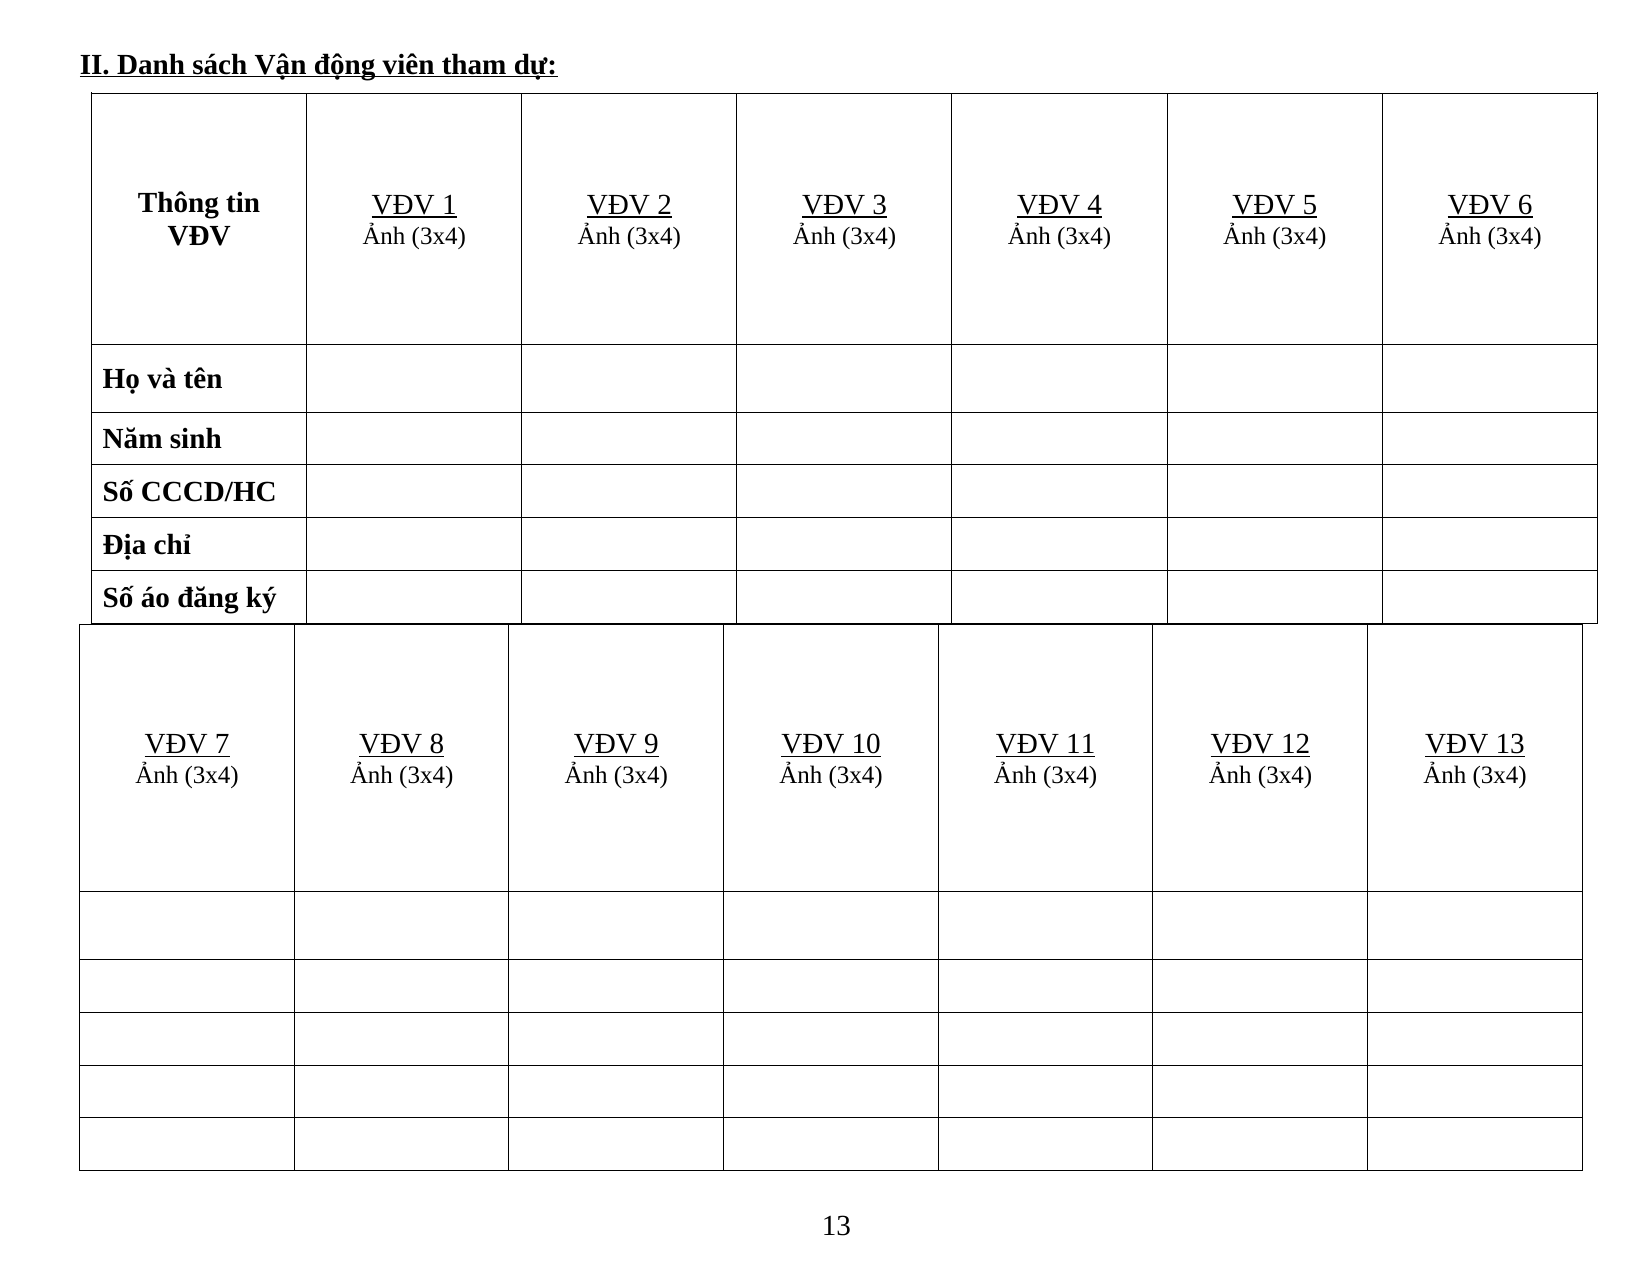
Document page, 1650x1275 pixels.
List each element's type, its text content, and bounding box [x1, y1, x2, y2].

table_cell [509, 1066, 723, 1117]
table_header VĐV 8 Ảnh (3x4) [295, 625, 508, 891]
table_cell [1383, 413, 1597, 464]
table_header VĐV 1 Ảnh (3x4) [307, 94, 521, 343]
table_cell Năm sinh [92, 413, 306, 464]
table_header VĐV 3 Ảnh (3x4) [737, 94, 951, 343]
table_cell [737, 571, 951, 622]
table_cell [952, 345, 1167, 412]
table_header VĐV 6 Ảnh (3x4) [1383, 94, 1597, 343]
table_cell [307, 413, 521, 464]
table_cell [80, 960, 294, 1012]
table_cell [1153, 892, 1367, 959]
table_cell [1153, 960, 1367, 1012]
table_cell [952, 465, 1167, 517]
table_cell [1368, 1118, 1582, 1170]
table_cell [724, 1066, 938, 1117]
table_cell [80, 1066, 294, 1117]
table_cell [1153, 1066, 1367, 1117]
table_cell [724, 1013, 938, 1064]
table_cell [307, 345, 521, 412]
table_cell [295, 960, 508, 1012]
table_cell [1168, 465, 1382, 517]
table_cell [939, 1118, 1152, 1170]
table_cell [939, 960, 1152, 1012]
table_cell [1168, 518, 1382, 570]
table_cell [737, 345, 951, 412]
table_cell [295, 1013, 508, 1064]
table_cell [1368, 1013, 1582, 1064]
table_cell [1368, 1066, 1582, 1117]
table_cell [522, 571, 736, 622]
table_cell [1383, 518, 1597, 570]
table_header VĐV 7 Ảnh (3x4) [80, 625, 294, 891]
table_cell [509, 1118, 723, 1170]
table_cell [737, 413, 951, 464]
table_header VĐV 2 Ảnh (3x4) [522, 94, 736, 343]
table_cell [522, 465, 736, 517]
table_cell [1153, 1013, 1367, 1064]
table_cell Địa chỉ [92, 518, 306, 570]
table_cell [1168, 345, 1382, 412]
table_cell [737, 465, 951, 517]
table_cell Họ và tên [92, 345, 306, 412]
table_cell [724, 960, 938, 1012]
table_cell [952, 518, 1167, 570]
table_cell [939, 1066, 1152, 1117]
table_cell [307, 465, 521, 517]
table_cell [952, 571, 1167, 622]
table_cell [80, 892, 294, 959]
table_cell [1383, 465, 1597, 517]
table_cell [522, 518, 736, 570]
table_cell [522, 413, 736, 464]
table_cell [80, 1118, 294, 1170]
table_cell [939, 1013, 1152, 1064]
table_cell [1368, 960, 1582, 1012]
table_cell [307, 571, 521, 622]
table_header VĐV 11 Ảnh (3x4) [939, 625, 1152, 891]
table_cell [724, 892, 938, 959]
table_cell Số áo đăng ký [92, 571, 306, 622]
table_cell [80, 1013, 294, 1064]
table_cell [295, 1118, 508, 1170]
table_cell [1368, 892, 1582, 959]
table_header VĐV 10 Ảnh (3x4) [724, 625, 938, 891]
table_cell [1168, 571, 1382, 622]
table_cell [939, 892, 1152, 959]
table_cell [307, 518, 521, 570]
table_cell [509, 960, 723, 1012]
table_cell Số CCCD/HC [92, 465, 306, 517]
table_cell [724, 1118, 938, 1170]
table_cell [952, 413, 1167, 464]
table_cell [509, 892, 723, 959]
table_header VĐV 13 Ảnh (3x4) [1368, 625, 1582, 891]
table_cell [295, 1066, 508, 1117]
text II. Danh sách Vận động viên tham dự: [79, 47, 1593, 80]
table_cell [1168, 413, 1382, 464]
table_cell [737, 518, 951, 570]
table_cell [1383, 345, 1597, 412]
table_cell [1153, 1118, 1367, 1170]
table_cell [509, 1013, 723, 1064]
table_cell [522, 345, 736, 412]
table_header VĐV 12 Ảnh (3x4) [1153, 625, 1367, 891]
table_header VĐV 9 Ảnh (3x4) [509, 625, 723, 891]
table_cell [1383, 571, 1597, 622]
table_header VĐV 5 Ảnh (3x4) [1168, 94, 1382, 343]
table_header VĐV 4 Ảnh (3x4) [952, 94, 1167, 343]
table_cell [295, 892, 508, 959]
table_header Thông tin VĐV [92, 94, 306, 343]
